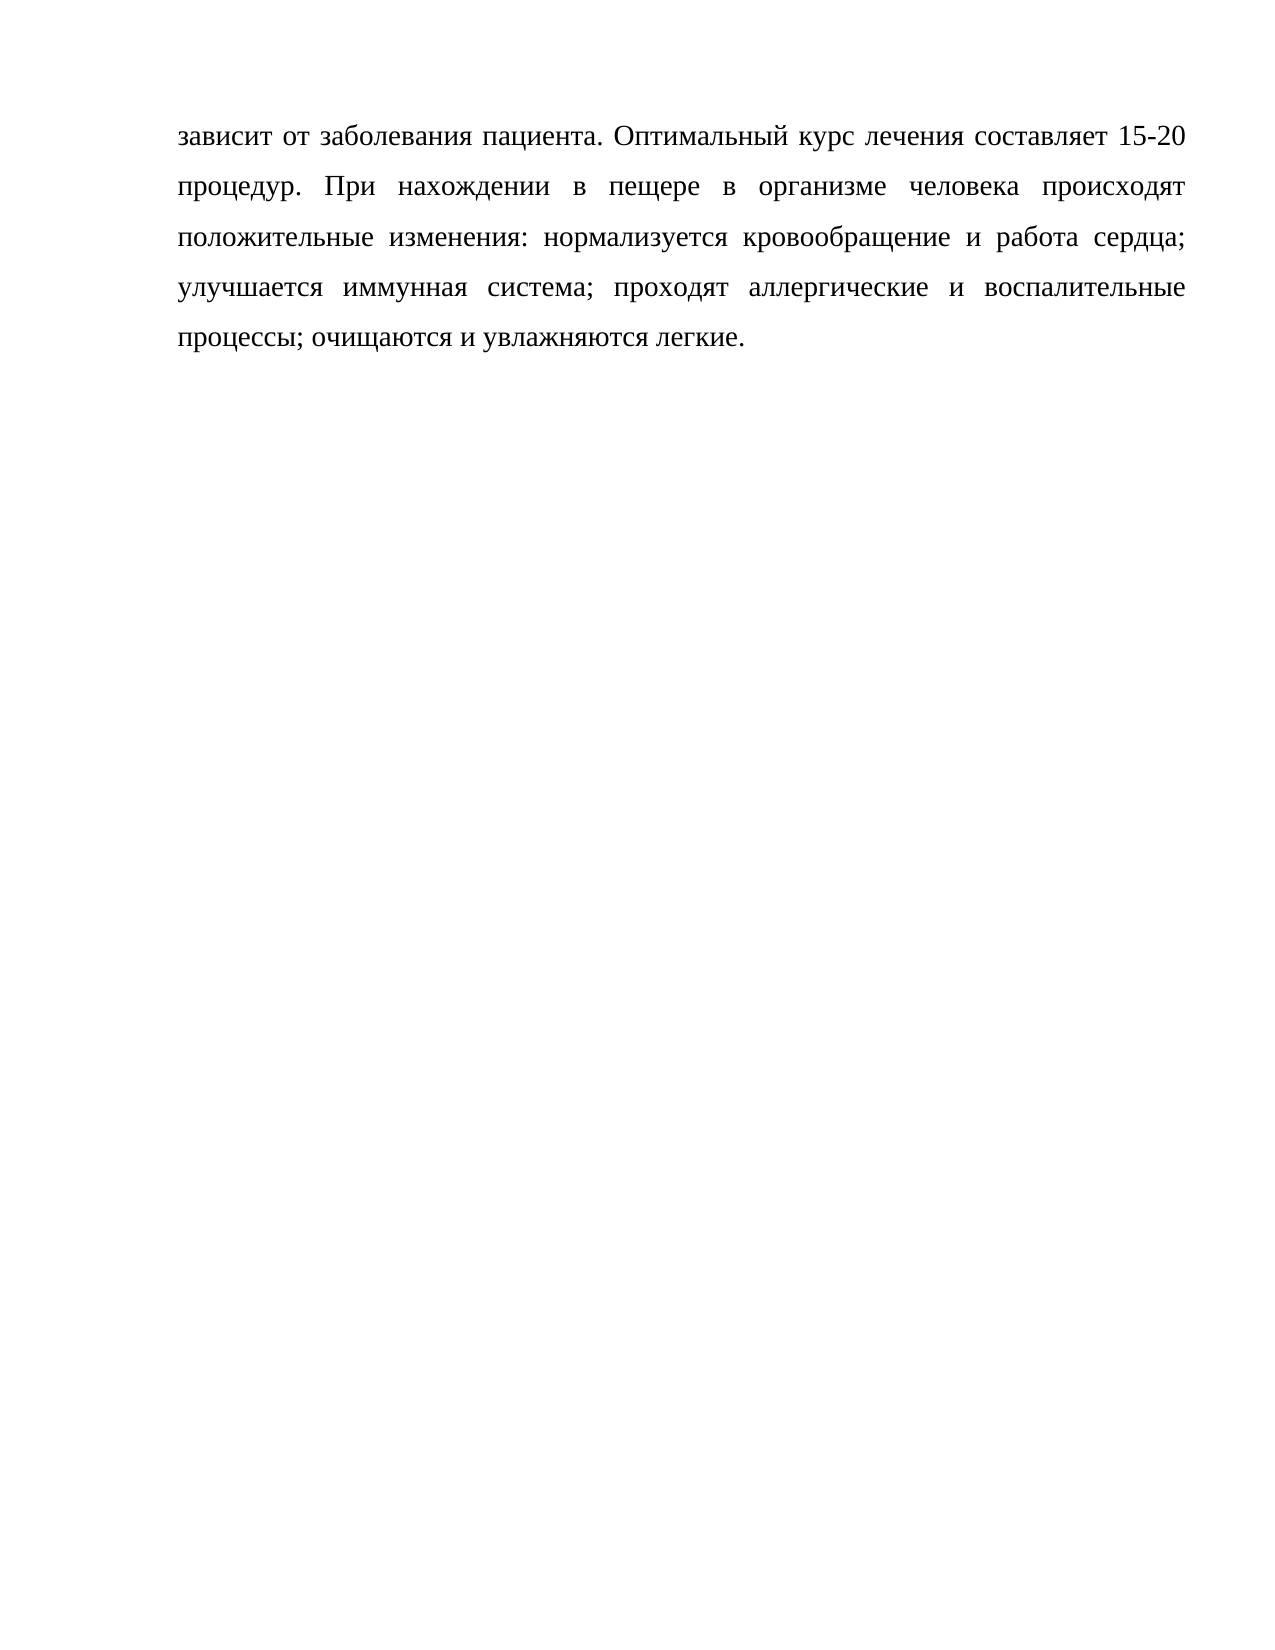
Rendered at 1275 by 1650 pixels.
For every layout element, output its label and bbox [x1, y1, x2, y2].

text [177, 118, 1186, 353]
